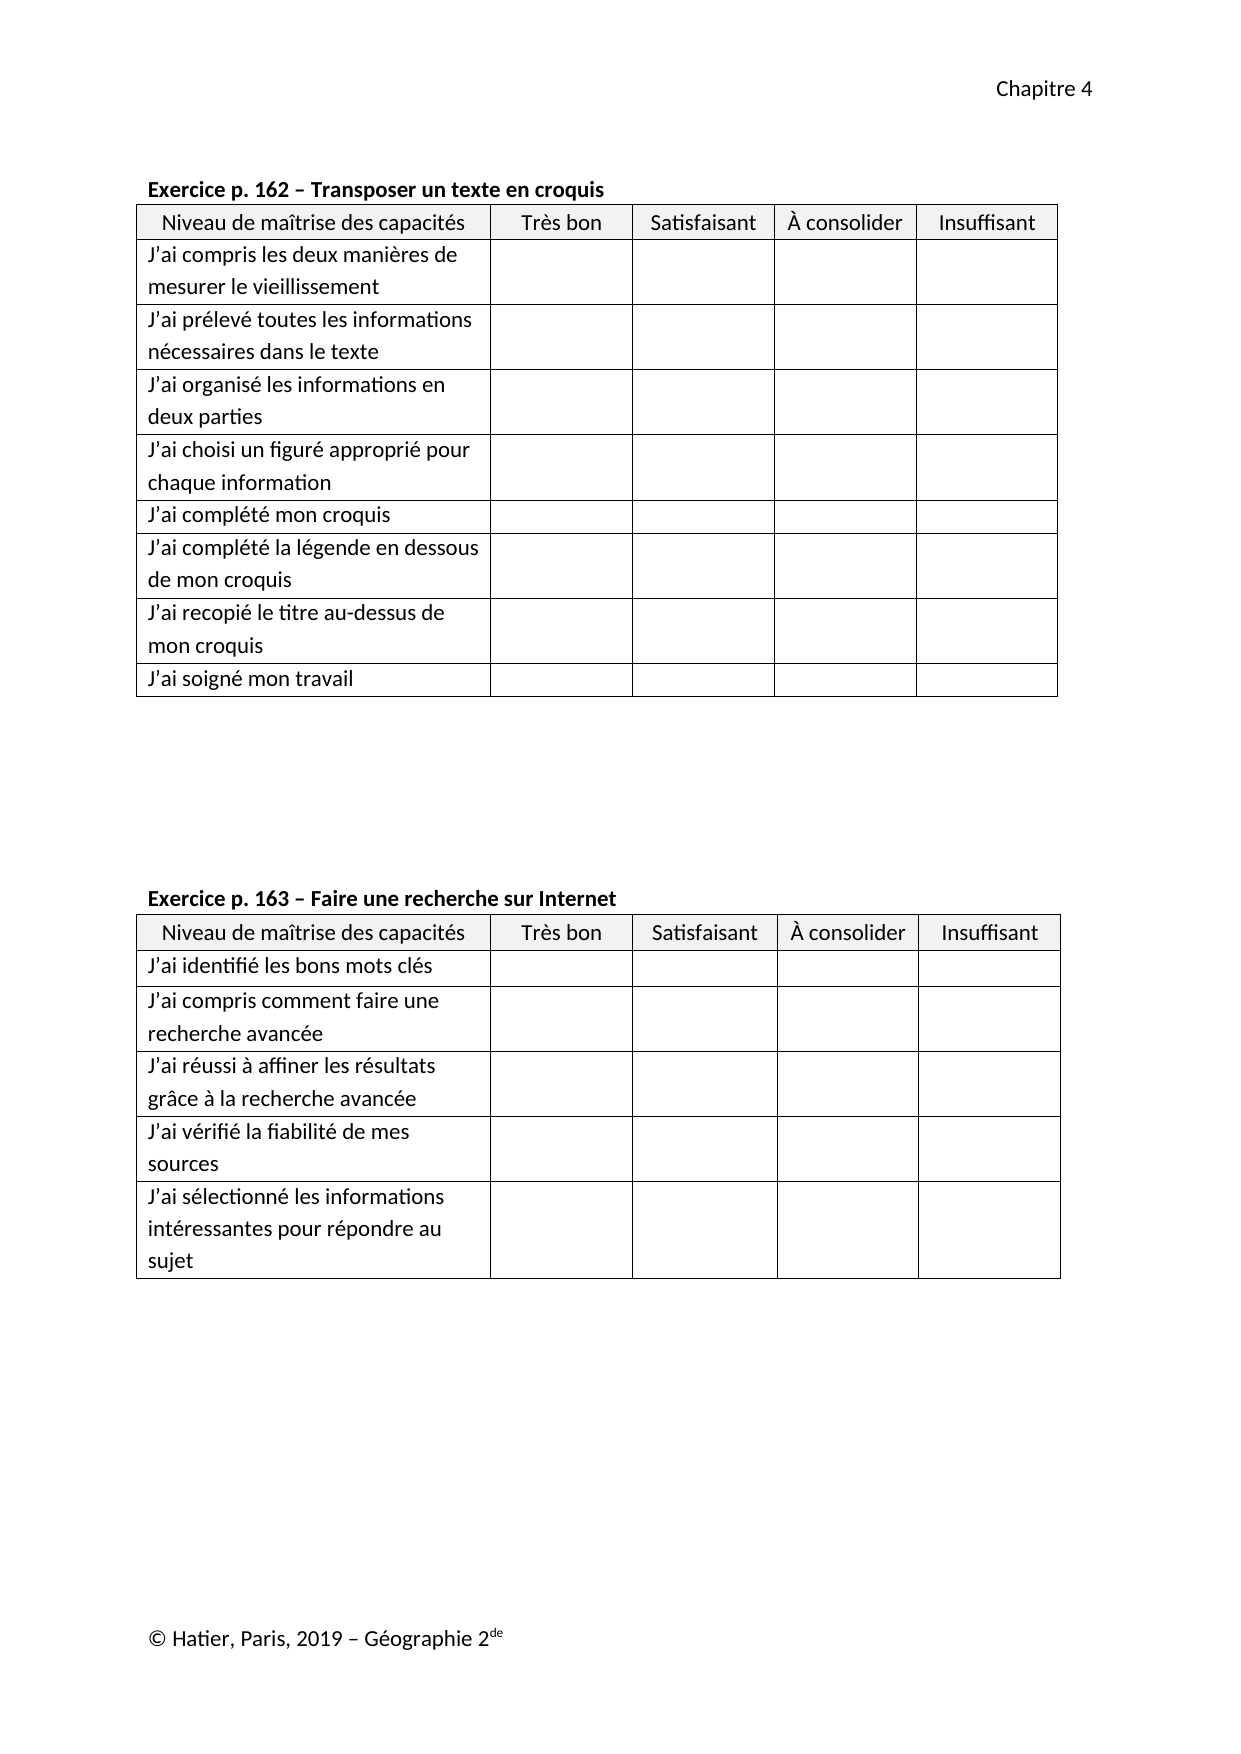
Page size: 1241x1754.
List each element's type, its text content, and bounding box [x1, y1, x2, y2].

table_cell [919, 1052, 1060, 1116]
table_cell [491, 1182, 632, 1278]
table_cell [633, 987, 777, 1051]
table_cell [775, 240, 916, 304]
table_cell [633, 1117, 777, 1181]
table_cell J’ai choisi un figuré approprié pour chaque information [137, 435, 490, 499]
table_header Niveau de maîtrise des capacités [137, 915, 490, 950]
table_header À consolider [778, 915, 918, 950]
table_cell [491, 240, 632, 304]
table_cell [633, 1182, 777, 1278]
table_cell [917, 435, 1057, 499]
table_header Très bon [491, 915, 632, 950]
table_cell [633, 664, 774, 696]
table_cell [633, 951, 777, 986]
table_cell [778, 1182, 918, 1278]
table_cell [633, 305, 774, 369]
table_cell J’ai vérifié la fiabilité de mes sources [137, 1117, 490, 1181]
table_cell [919, 951, 1060, 986]
table_header Très bon [491, 205, 632, 239]
table_cell [633, 1052, 777, 1116]
table_header Niveau de maîtrise des capacités [137, 205, 490, 239]
table_cell [919, 987, 1060, 1051]
table_cell [778, 1117, 918, 1181]
table_header À consolider [775, 205, 916, 239]
table_cell [775, 370, 916, 434]
table_cell J’ai identifié les bons mots clés [137, 951, 490, 986]
table_cell J’ai recopié le titre au-dessus de mon croquis [137, 599, 490, 663]
table_cell [491, 1117, 632, 1181]
text Exercice p. 162 – Transposer un texte en croquis [148, 176, 1093, 204]
table_cell J’ai réussi à affiner les résultats grâce à la recherche avancée [137, 1052, 490, 1116]
table_header Satisfaisant [633, 205, 774, 239]
table_cell J’ai sélectionné les informations intéressantes pour répondre au sujet [137, 1182, 490, 1278]
table_cell J’ai complété la légende en dessous de mon croquis [137, 534, 490, 597]
table_cell [491, 370, 632, 434]
table_cell J’ai compris les deux manières de mesurer le vieillissement [137, 240, 490, 304]
table_cell [491, 951, 632, 986]
table_cell [491, 987, 632, 1051]
table_cell [491, 435, 632, 499]
table_header Insuffisant [919, 915, 1060, 950]
table_cell J’ai prélevé toutes les informations nécessaires dans le texte [137, 305, 490, 369]
table_cell [491, 1052, 632, 1116]
table_cell [491, 599, 632, 663]
text Exercice p. 163 – Faire une recherche sur Internet [148, 884, 1093, 912]
table_cell [775, 534, 916, 597]
table_cell [491, 305, 632, 369]
table_cell [491, 664, 632, 696]
table_cell [491, 534, 632, 597]
table_cell [917, 599, 1057, 663]
table_cell [917, 664, 1057, 696]
table_cell [919, 1117, 1060, 1181]
table_cell [633, 599, 774, 663]
table_cell [633, 240, 774, 304]
table_cell J’ai organisé les informations en deux parties [137, 370, 490, 434]
table_cell [778, 951, 918, 986]
table_cell [775, 599, 916, 663]
table_cell [919, 1182, 1060, 1278]
table_cell [775, 664, 916, 696]
table_cell [633, 534, 774, 597]
table_header Insuffisant [917, 205, 1057, 239]
table_header Satisfaisant [633, 915, 777, 950]
table_cell [633, 501, 774, 532]
table_cell [778, 987, 918, 1051]
table_cell [917, 240, 1057, 304]
table_cell [633, 435, 774, 499]
table_cell J’ai soigné mon travail [137, 664, 490, 696]
table_cell [491, 501, 632, 532]
table_cell [775, 435, 916, 499]
table_cell J’ai complété mon croquis [137, 501, 490, 532]
table_cell [775, 305, 916, 369]
table_cell [917, 501, 1057, 532]
table_cell [778, 1052, 918, 1116]
table_cell [917, 370, 1057, 434]
table_cell [917, 305, 1057, 369]
table_cell [775, 501, 916, 532]
table_cell J’ai compris comment faire une recherche avancée [137, 987, 490, 1051]
table_cell [917, 534, 1057, 597]
table_cell [633, 370, 774, 434]
